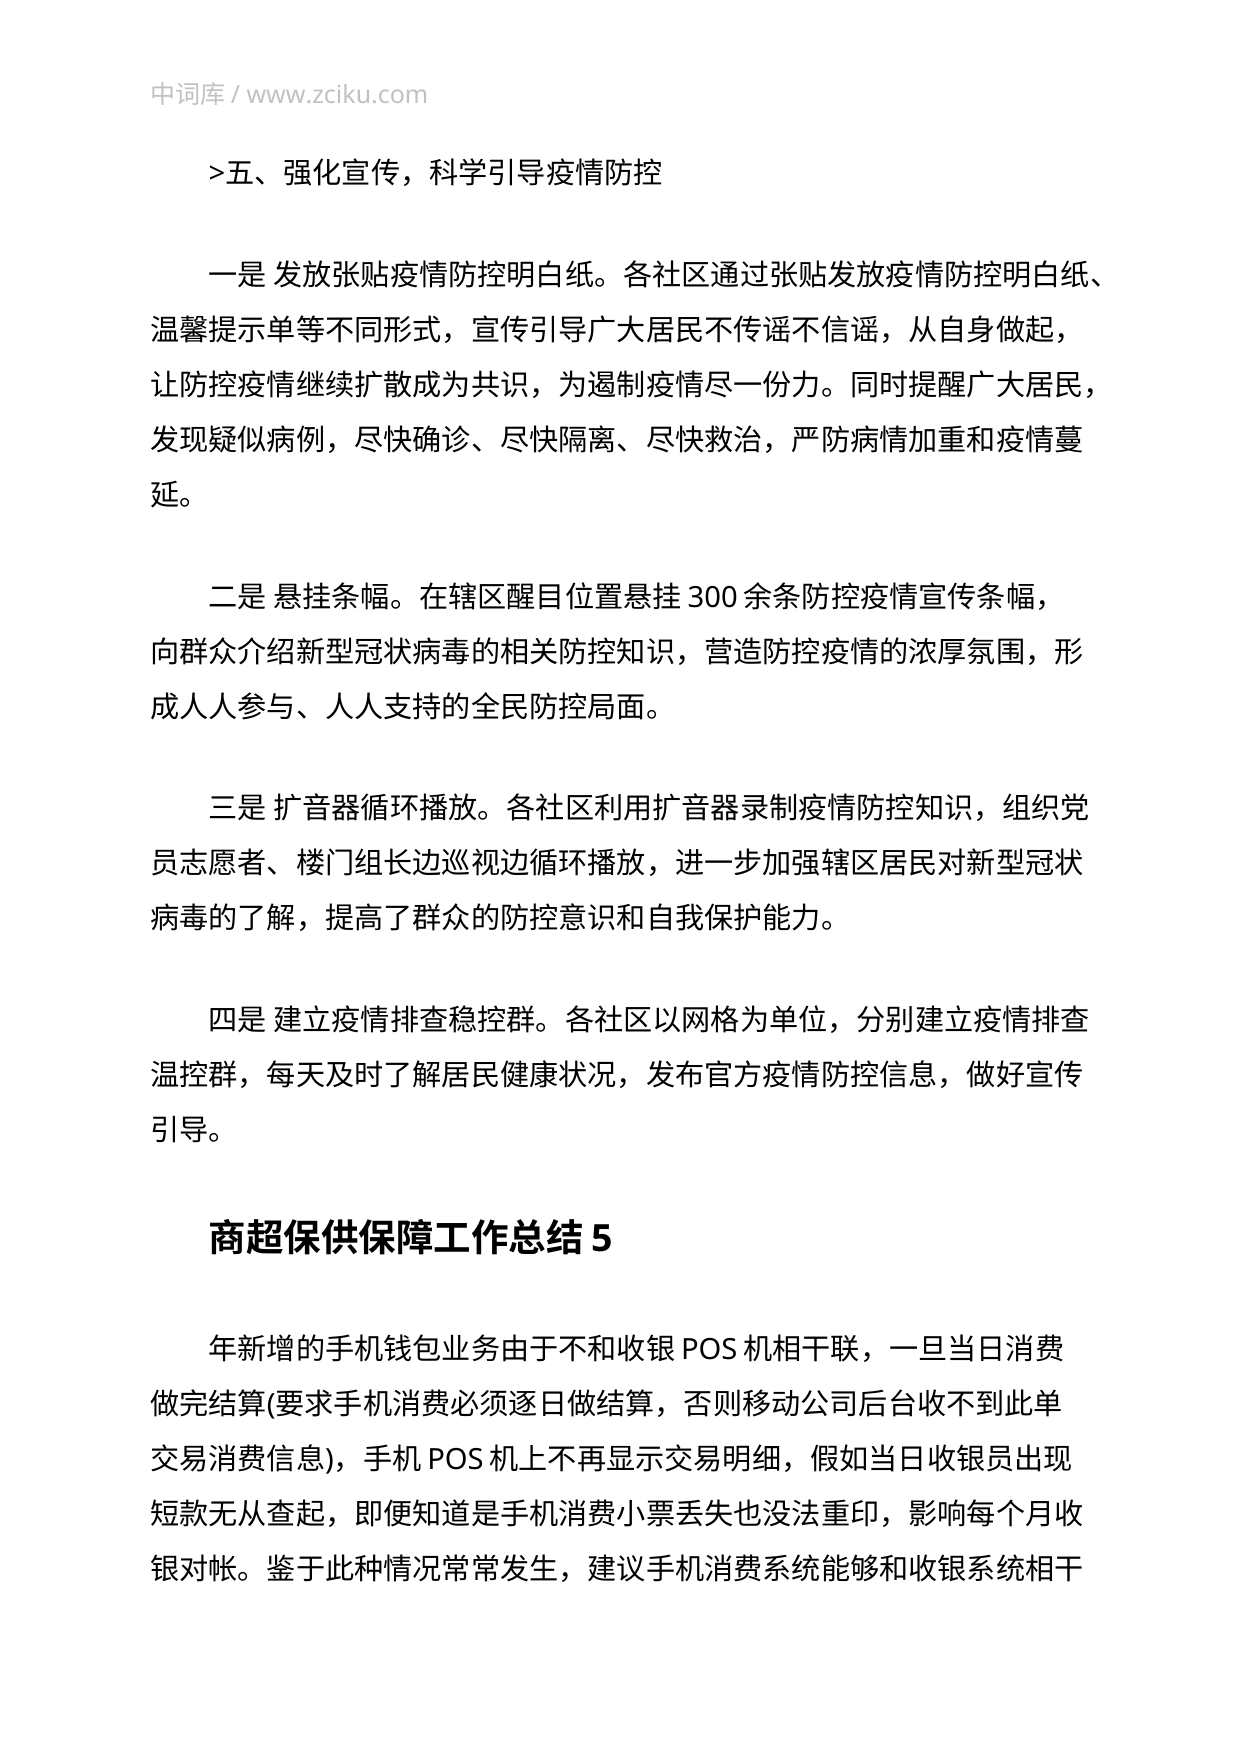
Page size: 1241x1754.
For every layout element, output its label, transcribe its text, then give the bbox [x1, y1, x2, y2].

text 四是 建立疫情排查稳控群。各社区以网格为单位，分别建立疫情排查温控群，每天及时了解居民健康状况，发布官方疫情防控信息，做好宣传引导。 [150, 997, 1090, 1149]
text 三是 扩音器循环播放。各社区利用扩音器录制疫情防控知识，组织党员志愿者、楼门组长边巡视边循环播放，进一步加强辖区居民对新型冠状病毒的了解，提高了群众的防控意识和自我保护能力。 [150, 785, 1090, 937]
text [150, 1326, 1090, 1588]
text >五、强化宣传，科学引导疫情防控 [150, 150, 1090, 192]
text 一是 发放张贴疫情防控明白纸。各社区通过张贴发放疫情防控明白纸、温馨提示单等不同形式，宣传引导广大居民不传谣不信谣，从自身做起，让防控疫情继续扩散成为共识，为遏制疫情尽一份力。同时提醒广大居民，发现疑似病例，尽快确诊、尽快隔离、尽快救治，严防病情加重和疫情蔓延。 [150, 252, 1090, 514]
text 二是 悬挂条幅。在辖区醒目位置悬挂300余条防控疫情宣传条幅，向群众介绍新型冠状病毒的相关防控知识，营造防控疫情的浓厚氛围，形成人人参与、人人支持的全民防控局面。 [150, 573, 1090, 726]
text 商超保供保障工作总结5 [150, 1208, 1090, 1263]
